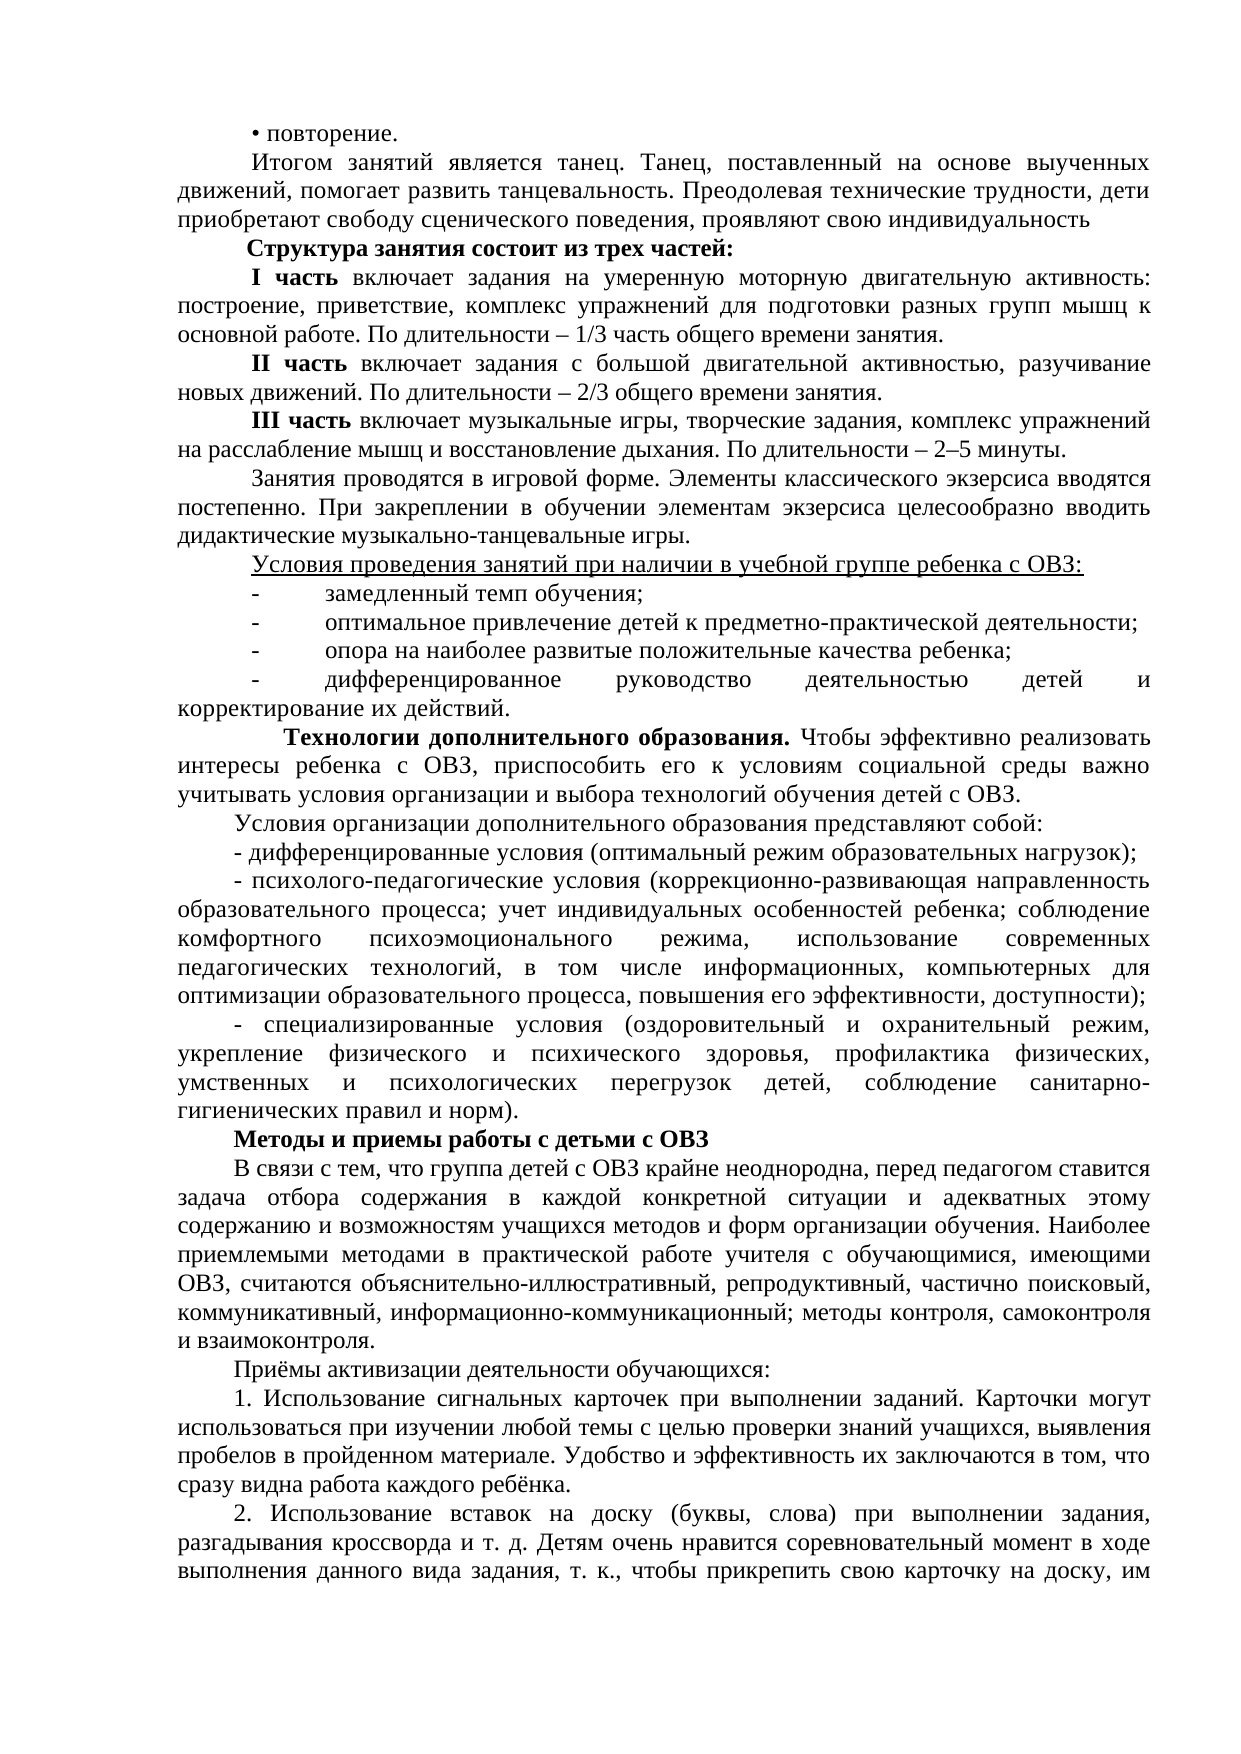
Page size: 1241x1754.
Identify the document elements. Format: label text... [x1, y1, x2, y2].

text II часть включает задания с большой двигательной активностью, разучивание новых движений. По длительности – 2/3 общего времени занятия. [177, 348, 1152, 406]
text Методы и приемы работы с детьми с ОВЗ [177, 1124, 1152, 1153]
text Занятия проводятся в игровой форме. Элементы классического экзерсиса вводятся постепенно. При закреплении в обучении элементам экзерсиса целесообразно вводить дидактические музыкально-танцевальные игры. [177, 463, 1152, 549]
text В связи с тем, что группа детей с ОВЗ крайне неоднородна, перед педагогом ставится задача отбора содержания в каждой конкретной ситуации и адекватных этому содержанию и возможностям учащихся методов и форм организации обучения. Наиболее приемлемыми методами в практической работе учителя с обучающимися, имеющими ОВЗ, считаются объяснительно-иллюстративный, репродуктивный, частично поисковый, коммуникативный, информационно-коммуникационный; методы контроля, самоконтроля и взаимоконтроля. [177, 1153, 1152, 1354]
text Условия проведения занятий при наличии в учебной группе ребенка с ОВЗ: [177, 549, 1152, 578]
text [177, 1498, 1152, 1584]
text Итогом занятий является танец. Танец, поставленный на основе выученных движений, помогает развить танцевальность. Преодолевая технические трудности, дети приобретают свободу сценического поведения, проявляют свою индивидуальность [177, 147, 1152, 233]
text I часть включает задания на умеренную моторную двигательную активность: построение, приветствие, комплекс упражнений для подготовки разных групп мышц к основной работе. По длительности – 1/3 часть общего времени занятия. [177, 262, 1152, 348]
text Структура занятия состоит из трех частей: [177, 233, 1152, 262]
text Технологии дополнительного образования. Чтобы эффективно реализовать интересы ребенка с ОВЗ, приспособить его к условиям социальной среды важно учитывать условия организации и выбора технологий обучения детей с ОВЗ. [177, 722, 1152, 808]
text Приёмы активизации деятельности обучающихся: [177, 1354, 1152, 1383]
text III часть включает музыкальные игры, творческие задания, комплекс упражнений на расслабление мышц и восстановление дыхания. По длительности – 2–5 минуты. [177, 406, 1152, 463]
text 1. Использование сигнальных карточек при выполнении заданий. Карточки могут использоваться при изучении любой темы с целью проверки знаний учащихся, выявления пробелов в пройденном материале. Удобство и эффективность их заключаются в том, что сразу видна работа каждого ребёнка. [177, 1383, 1152, 1498]
text Условия организации дополнительного образования представляют собой: [177, 808, 1152, 837]
text - специализированные условия (оздоровительный и охранительный режим, укрепление физического и психического здоровья, профилактика физических, умственных и психологических перегрузок детей, соблюдение санитарно-гигиенических правил и норм). [177, 1009, 1152, 1124]
text - психолого-педагогические условия (коррекционно-развивающая направленность образовательного процесса; учет индивидуальных особенностей ребенка; соблюдение комфортного психоэмоционального режима, использование современных педагогических технологий, в том числе информационных, компьютерных для оптимизации образовательного процесса, повышения его эффективности, доступности); [177, 866, 1152, 1009]
text - дифференцированное руководство деятельностью детей и корректирование их действий. [177, 664, 1152, 722]
text - замедленный темп обучения; [177, 578, 1152, 607]
text - оптимальное привлечение детей к предметно-практической деятельности; [177, 607, 1152, 636]
text - опора на наиболее развитые положительные качества ребенка; [177, 636, 1152, 664]
text - дифференцированные условия (оптимальный режим образовательных нагрузок); [177, 837, 1152, 866]
text • повторение. [177, 118, 1152, 147]
